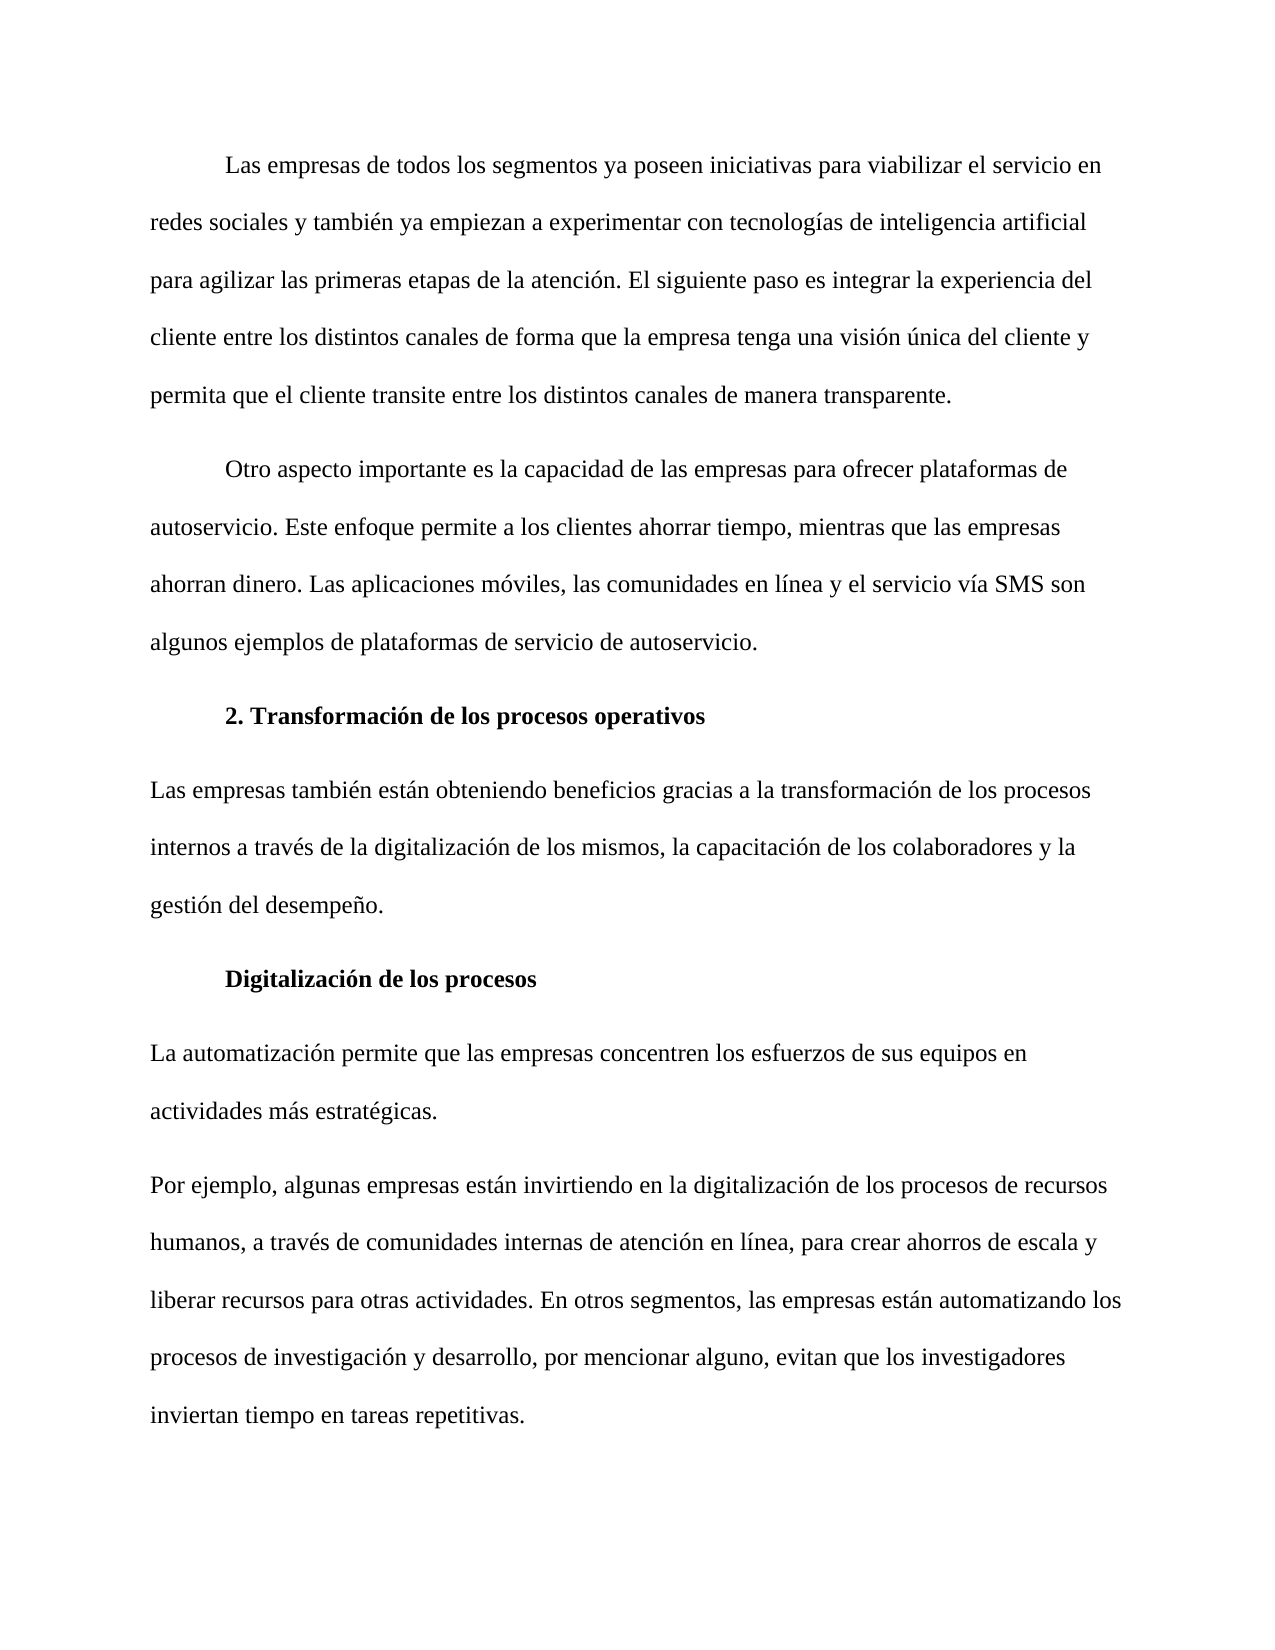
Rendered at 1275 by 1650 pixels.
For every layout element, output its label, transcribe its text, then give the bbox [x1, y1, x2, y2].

text Digitalización de los procesos [150, 964, 1125, 993]
text Otro aspecto importante es la capacidad de las empresas para ofrecer plataformas de autoservicio. Este enfoque permite a los clientes ahorrar tiempo, mientras que las empresas ahorran dinero. Las aplicaciones móviles, las comunidades en línea y el servicio vía SMS son algunos ejemplos de plataformas de servicio de autoservicio. [150, 454, 1125, 655]
text Las empresas también están obteniendo beneficios gracias a la transformación de los procesos internos a través de la digitalización de los mismos, la capacitación de los colaboradores y la gestión del desempeño. [150, 775, 1125, 919]
text Las empresas de todos los segmentos ya poseen iniciativas para viabilizar el servicio en redes sociales y también ya empiezan a experimentar con tecnologías de inteligencia artificial para agilizar las primeras etapas de la atención. El siguiente paso es integrar la experiencia del cliente entre los distintos canales de forma que la empresa tenga una visión única del cliente y permita que el cliente transite entre los distintos canales de manera transparente. [150, 150, 1125, 409]
text Por ejemplo, algunas empresas están invirtiendo en la digitalización de los procesos de recursos humanos, a través de comunidades internas de atención en línea, para crear ahorros de escala y liberar recursos para otras actividades. En otros segmentos, las empresas están automatizando los procesos de investigación y desarrollo, por mencionar alguno, evitan que los investigadores inviertan tiempo en tareas repetitivas. [150, 1170, 1125, 1429]
text La automatización permite que las empresas concentren los esfuerzos de sus equipos en actividades más estratégicas. [150, 1038, 1125, 1124]
text 2. Transformación de los procesos operativos [150, 701, 1125, 729]
